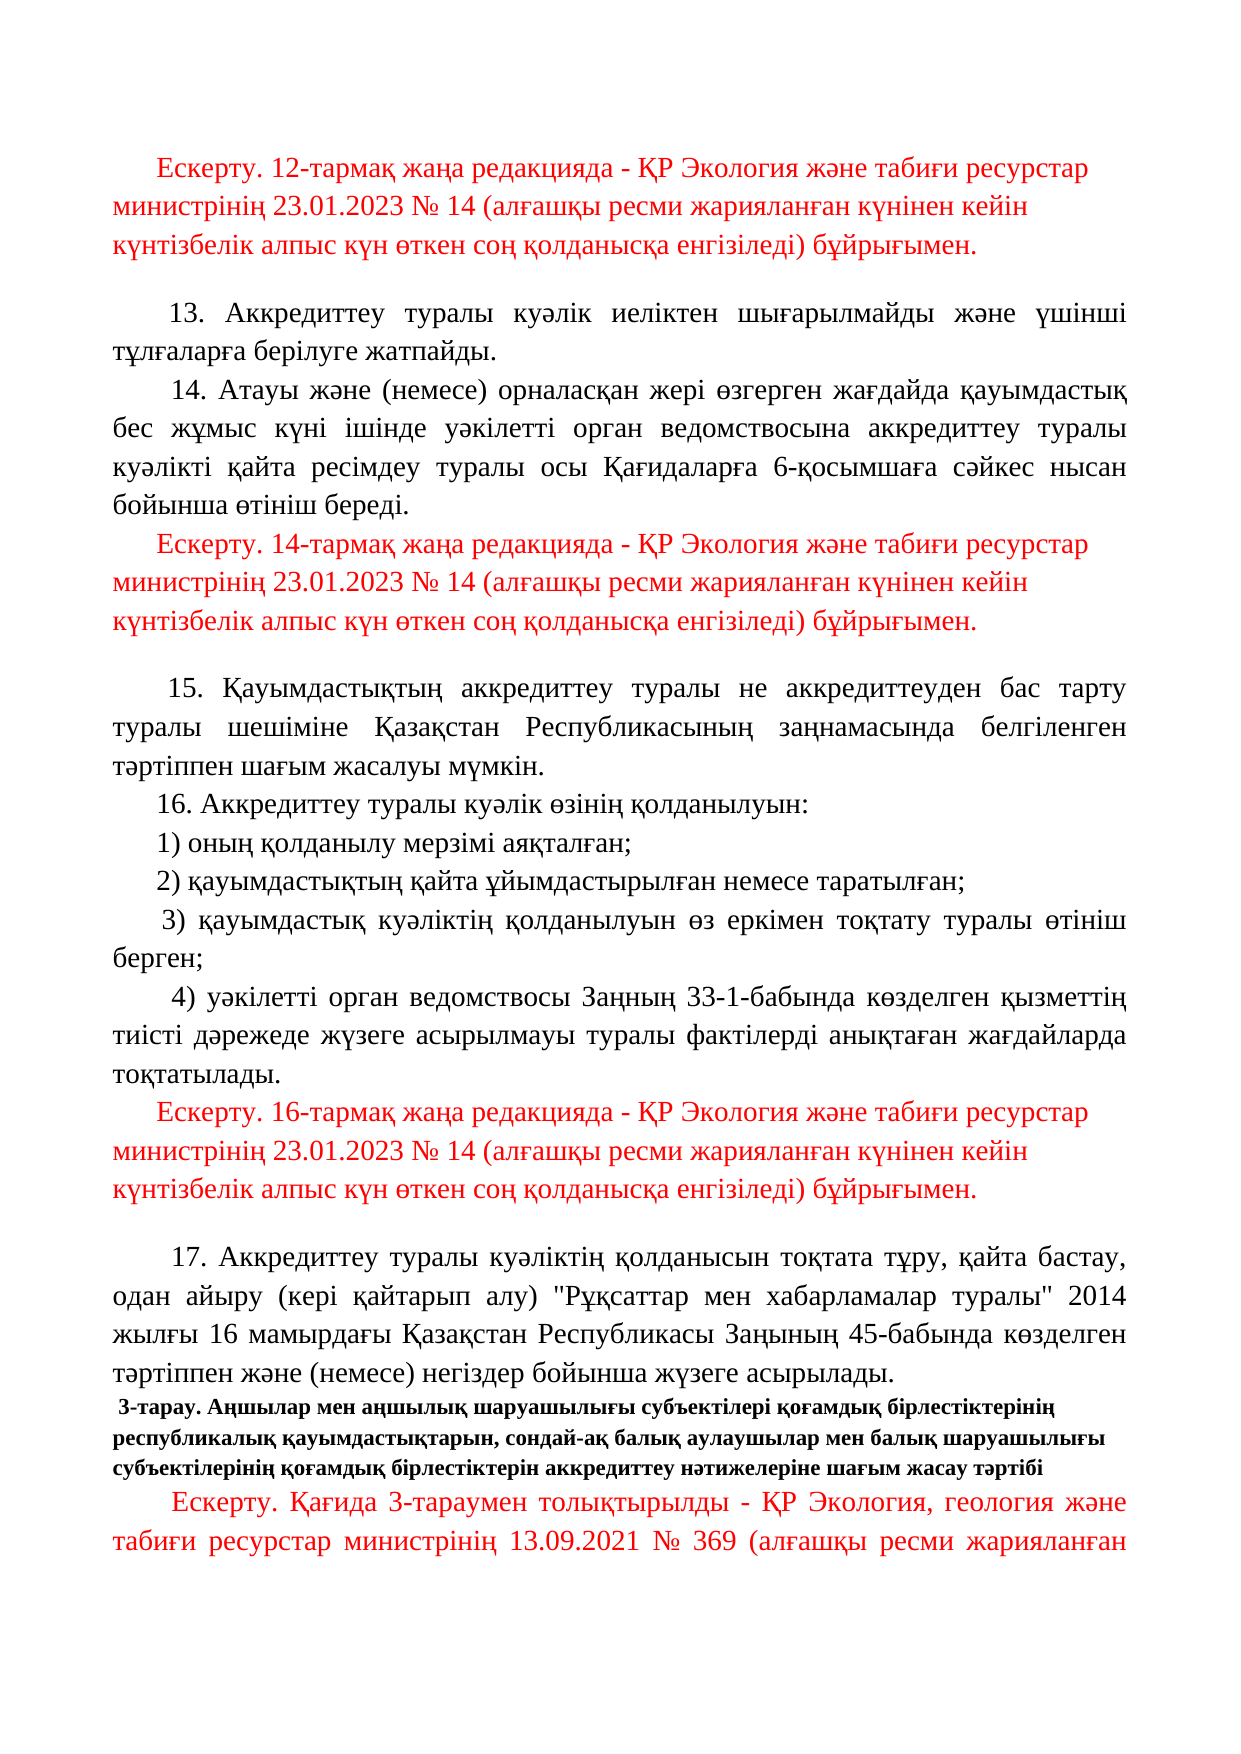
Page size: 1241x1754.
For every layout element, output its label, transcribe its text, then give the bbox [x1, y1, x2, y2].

text 15. Қауымдастықтың аккредиттеу туралы не аккредиттеуден бас тарту туралы шешіміне Қазақстан Республикасының заңнамасында белгіленген тәртіппен шағым жасалуы мүмкін. [112, 671, 1128, 781]
text 14. Атауы және (немесе) орналасқан жері өзгерген жағдайда қауымдастық бес жұмыс күні ішінде уәкілетті орган ведомствосына аккредиттеу туралы куәлікті қайта ресімдеу туралы осы Қағидаларға 6-қосымшаға сәйкес нысан бойынша өтініш береді. [112, 372, 1128, 521]
text 4) уәкілетті орган ведомствосы Заңның 33-1-бабында көзделген қызметтің тиісті дәрежеде жүзеге асырылмауы туралы фактілерді анықтаған жағдайларда тоқтатылады. [112, 979, 1128, 1089]
text Ескерту. 12-тармақ жаңа редакцияда - ҚР Экология және табиғи ресурстар министрінің 23.01.2023 № 14 (алғашқы ресми жарияланған күнінен кейін күнтізбелік алпыс күн өткен соң қолданысқа енгізіледі) бұйрығымен. [112, 150, 1128, 291]
text Ескерту. 16-тармақ жаңа редакцияда - ҚР Экология және табиғи ресурстар министрінің 23.01.2023 № 14 (алғашқы ресми жарияланған күнінен кейін күнтізбелік алпыс күн өткен соң қолданысқа енгізіледі) бұйрығымен. [112, 1094, 1128, 1235]
text 3-тарау. Аңшылар мен аңшылық шаруашылығы субъектілері қоғамдық бірлестіктерінің республикалық қауымдастықтарын, сондай-ақ балық аулаушылар мен балық шаруашылығы субъектілерінің қоғамдық бірлестіктерін аккредиттеу нәтижелеріне шағым жасау тәртібі [112, 1393, 1128, 1480]
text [112, 1484, 1128, 1556]
text 17. Аккредиттеу туралы куәліктің қолданысын тоқтата тұру, қайта бастау, одан айыру (кері қайтарып алу) "Рұқсаттар мен хабарламалар туралы" 2014 жылғы 16 мамырдағы Қазақстан Республикасы Заңының 45-бабында көзделген тәртіппен және (немесе) негіздер бойынша жүзеге асырылады. [112, 1239, 1128, 1388]
text 1) оның қолданылу мерзімі аяқталған; [112, 825, 1128, 858]
text Ескерту. 14-тармақ жаңа редакцияда - ҚР Экология және табиғи ресурстар министрінің 23.01.2023 № 14 (алғашқы ресми жарияланған күнінен кейін күнтізбелік алпыс күн өткен соң қолданысқа енгізіледі) бұйрығымен. [112, 526, 1128, 667]
text 2) қауымдастықтың қайта ұйымдастырылған немесе таратылған; [112, 863, 1128, 897]
text 16. Аккредиттеу туралы куәлік өзінің қолданылуын: [112, 786, 1128, 820]
text 13. Аккредиттеу туралы куәлік иеліктен шығарылмайды және үшінші тұлғаларға берілуге жатпайды. [112, 295, 1128, 367]
text 3) қауымдастық куәліктің қолданылуын өз еркімен тоқтату туралы өтініш берген; [112, 902, 1128, 974]
